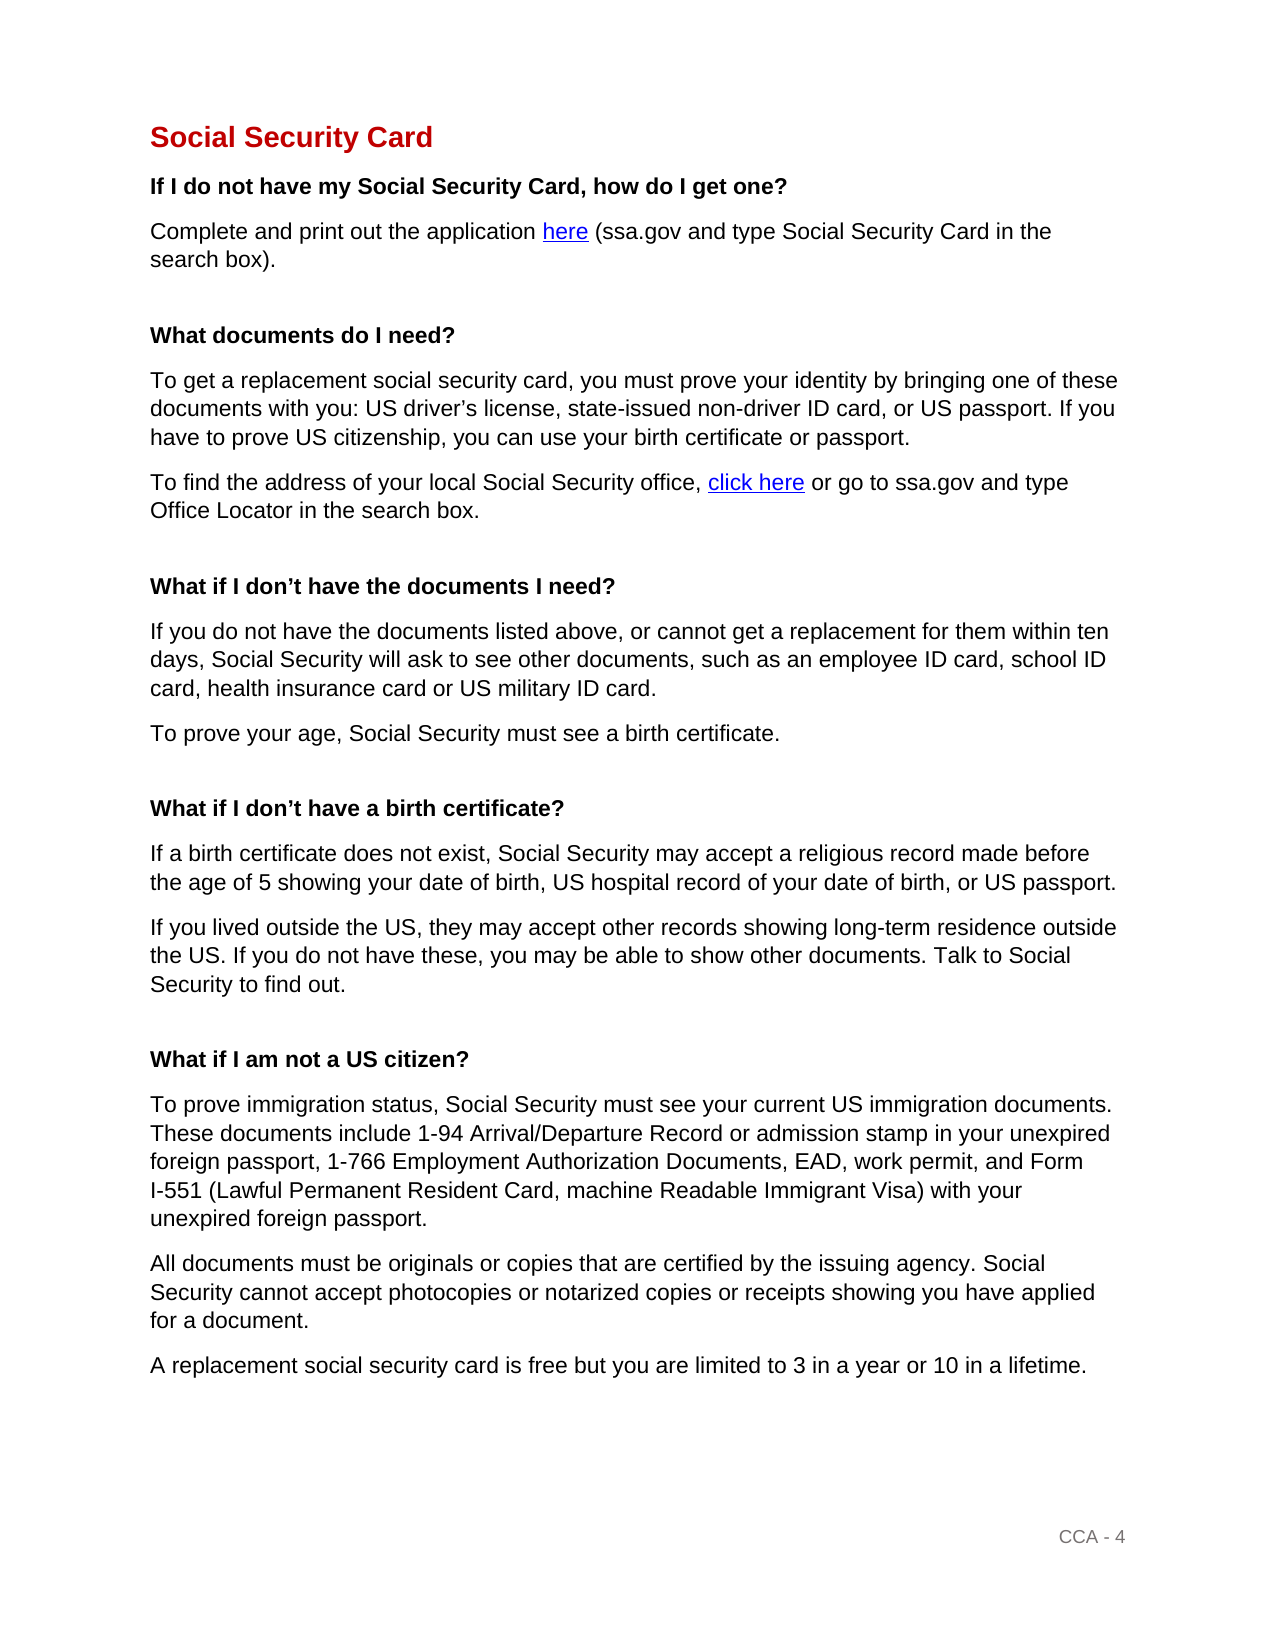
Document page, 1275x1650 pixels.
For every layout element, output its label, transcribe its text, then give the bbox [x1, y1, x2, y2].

text To get a replacement social security card, you must prove your identity by bringing one of these documents with you: US driver’s license, state-issued non-driver ID card, or US passport. If you have to prove US citizenship, you can use your birth certificate or passport. [150, 367, 1125, 450]
text To find the address of your local Social Security office, click here or go to ssa.gov and type Office Locator in the search box. [150, 469, 1125, 554]
text If you lived outside the US, they may accept other records showing long-term residence outside the US. If you do not have these, you may be able to show other documents. Talk to Social Security to find out. [150, 914, 1125, 1027]
text What documents do I need? [150, 322, 1125, 348]
text Social Security Card [150, 120, 1125, 153]
text A replacement social security card is free but you are limited to 3 in a year or 10 in a lifetime. [150, 1352, 1125, 1378]
text Complete and print out the application here (ssa.gov and type Social Security Card in the search box). [150, 218, 1125, 303]
text If a birth certificate does not exist, Social Security may accept a religious record made before the age of 5 showing your date of birth, US hospital record of your date of birth, or US passport. [150, 840, 1125, 895]
text To prove immigration status, Social Security must see your current US immigration documents. These documents include 1-94 Arrival/Departure Record or admission stamp in your unexpired foreign passport, 1-766 Employment Authorization Documents, EAD, work permit, and Form I-551 (Lawful Permanent Resident Card, machine Readable Immigrant Visa) with your unexpired foreign passport. [150, 1091, 1125, 1231]
text All documents must be originals or copies that are certified by the issuing agency. Social Security cannot accept photocopies or notarized copies or receipts showing you have applied for a document. [150, 1250, 1125, 1333]
text What if I don’t have a birth certificate? [150, 795, 1125, 822]
text What if I am not a US citizen? [150, 1046, 1125, 1072]
text What if I don’t have the documents I need? [150, 573, 1125, 599]
text If I do not have my Social Security Card, how do I get one? [150, 173, 1125, 199]
text If you do not have the documents listed above, or cannot get a replacement for them within ten days, Social Security will ask to see other documents, such as an employee ID card, school ID card, health insurance card or US military ID card. [150, 618, 1125, 701]
text To prove your age, Social Security must see a birth certificate. [150, 720, 1125, 776]
